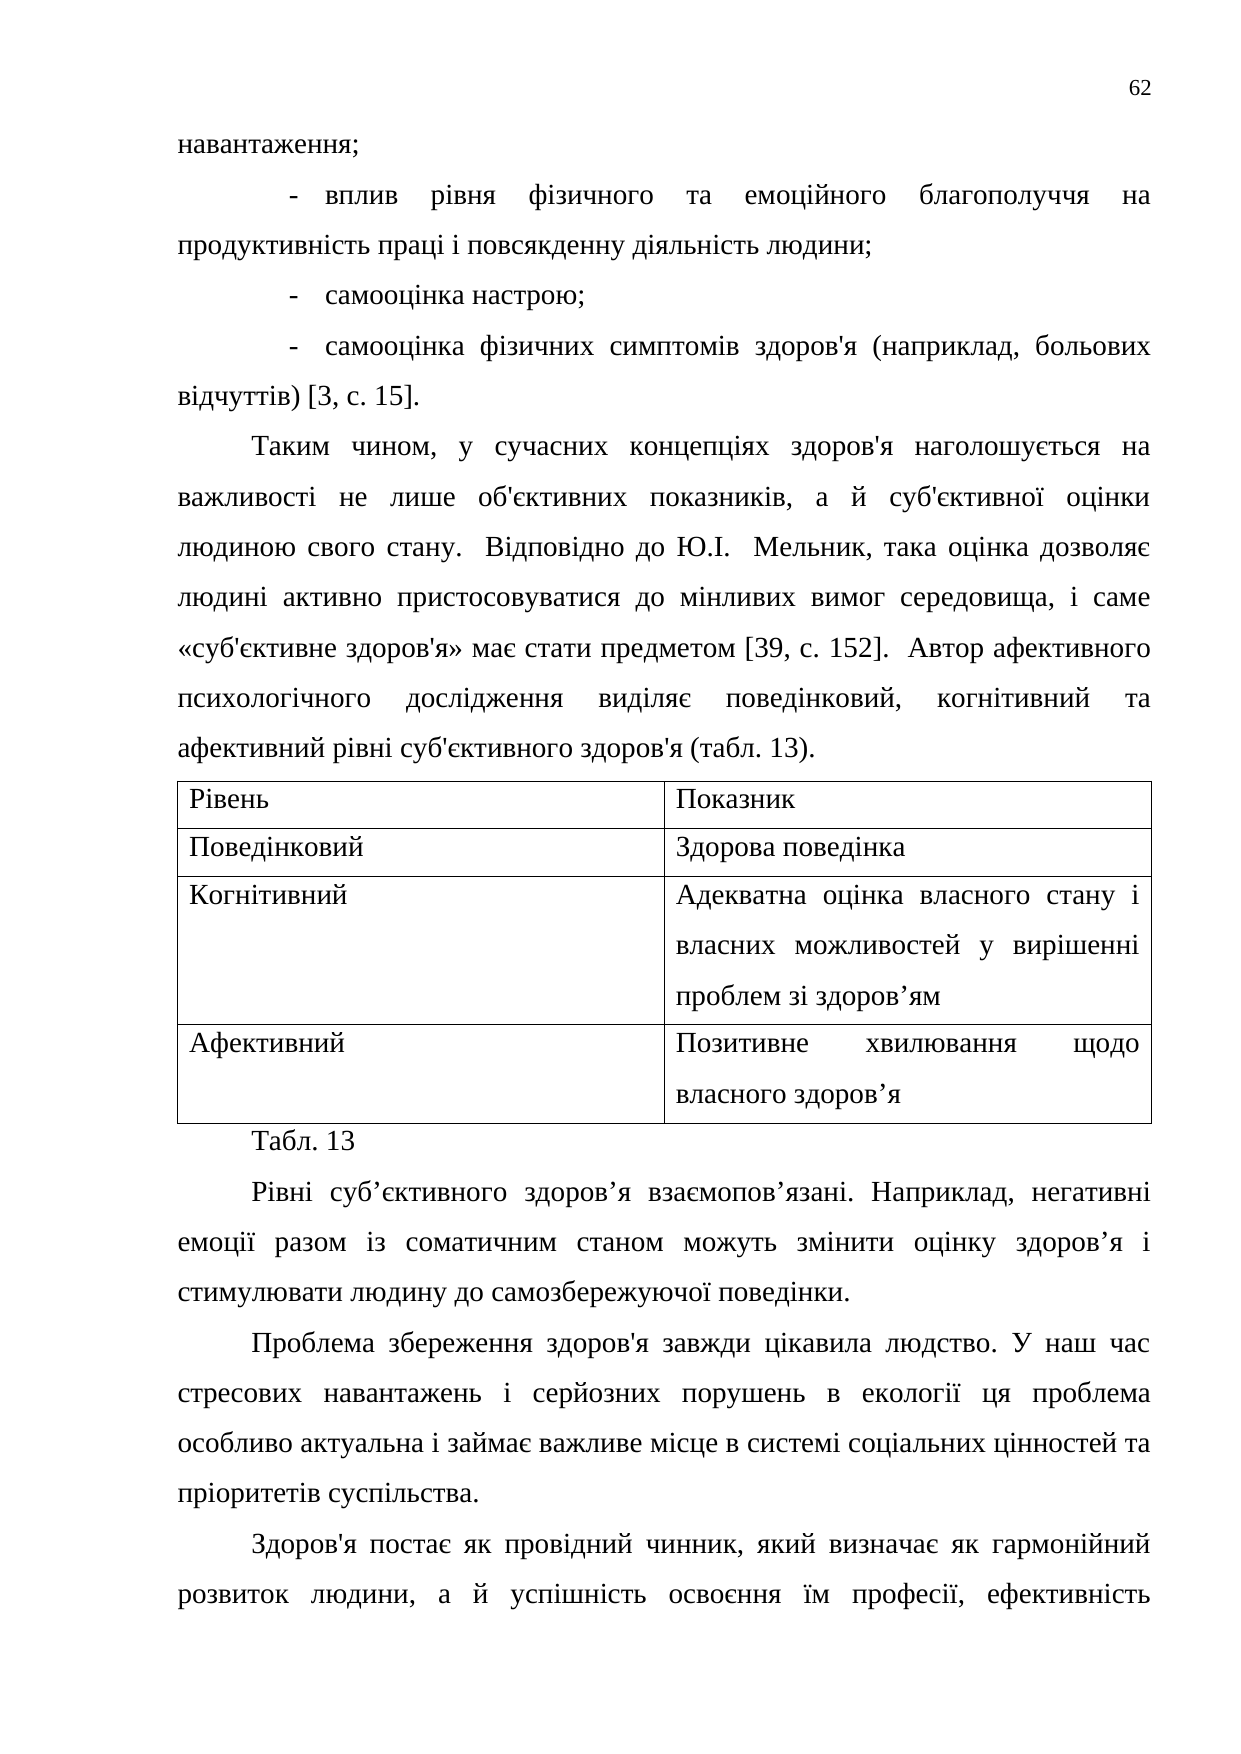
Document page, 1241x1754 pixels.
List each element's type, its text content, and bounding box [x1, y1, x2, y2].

list самооцінка фізичних симптомів здоров'я (наприклад, больових відчуттів) [3, c. 15]. [177, 328, 1152, 412]
text Рівні суб’єктивного здоров’я взаємопов’язані. Наприклад, негативні емоції разом із соматичним станом можуть змінити оцінку здоров’я і стимулювати людину до самозбережуючої поведінки. [177, 1174, 1152, 1308]
text Таким чином, у сучасних концепціях здоров'я наголошується на важливості не лише об'єктивних показників, а й суб'єктивної оцінки людиною свого стану. Відповідно до Ю.І. Мельник, така оцінка дозволяє людині активно пристосовуватися до мінливих вимог середовища, і саме «суб'єктивне здоров'я» має стати предметом [39, с. 152]. Автор афективного психологічного дослідження виділяє поведінковий, когнітивний та афективний рівні суб'єктивного здоров'я (табл. 13). [177, 428, 1152, 764]
table_cell Когнітивний [178, 877, 664, 1024]
table_cell Позитивне хвилювання щодо власного здоров’я [665, 1025, 1151, 1122]
text Табл. 13 [177, 1124, 1152, 1157]
table_cell Адекватна оцінка власного стану і власних можливостей у вирішенні проблем зі здоров’ям [665, 877, 1151, 1024]
table_cell Поведінковий [178, 829, 664, 876]
list самооцінка настрою; [177, 277, 1152, 311]
table_header Рівень [178, 782, 664, 828]
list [177, 127, 1152, 160]
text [177, 1526, 1152, 1610]
table_header Показник [665, 782, 1151, 828]
table_cell Здорова поведінка [665, 829, 1151, 876]
list вплив рівня фізичного та емоційного благополуччя на продуктивність праці і повсякденну діяльність людини; [177, 177, 1152, 261]
table_cell Афективний [178, 1025, 664, 1122]
text Проблема збереження здоров'я завжди цікавила людство. У наш час стресових навантажень і серйозних порушень в екології ця проблема особливо актуальна і займає важливе місце в системі соціальних цінностей та пріоритетів суспільства. [177, 1325, 1152, 1509]
